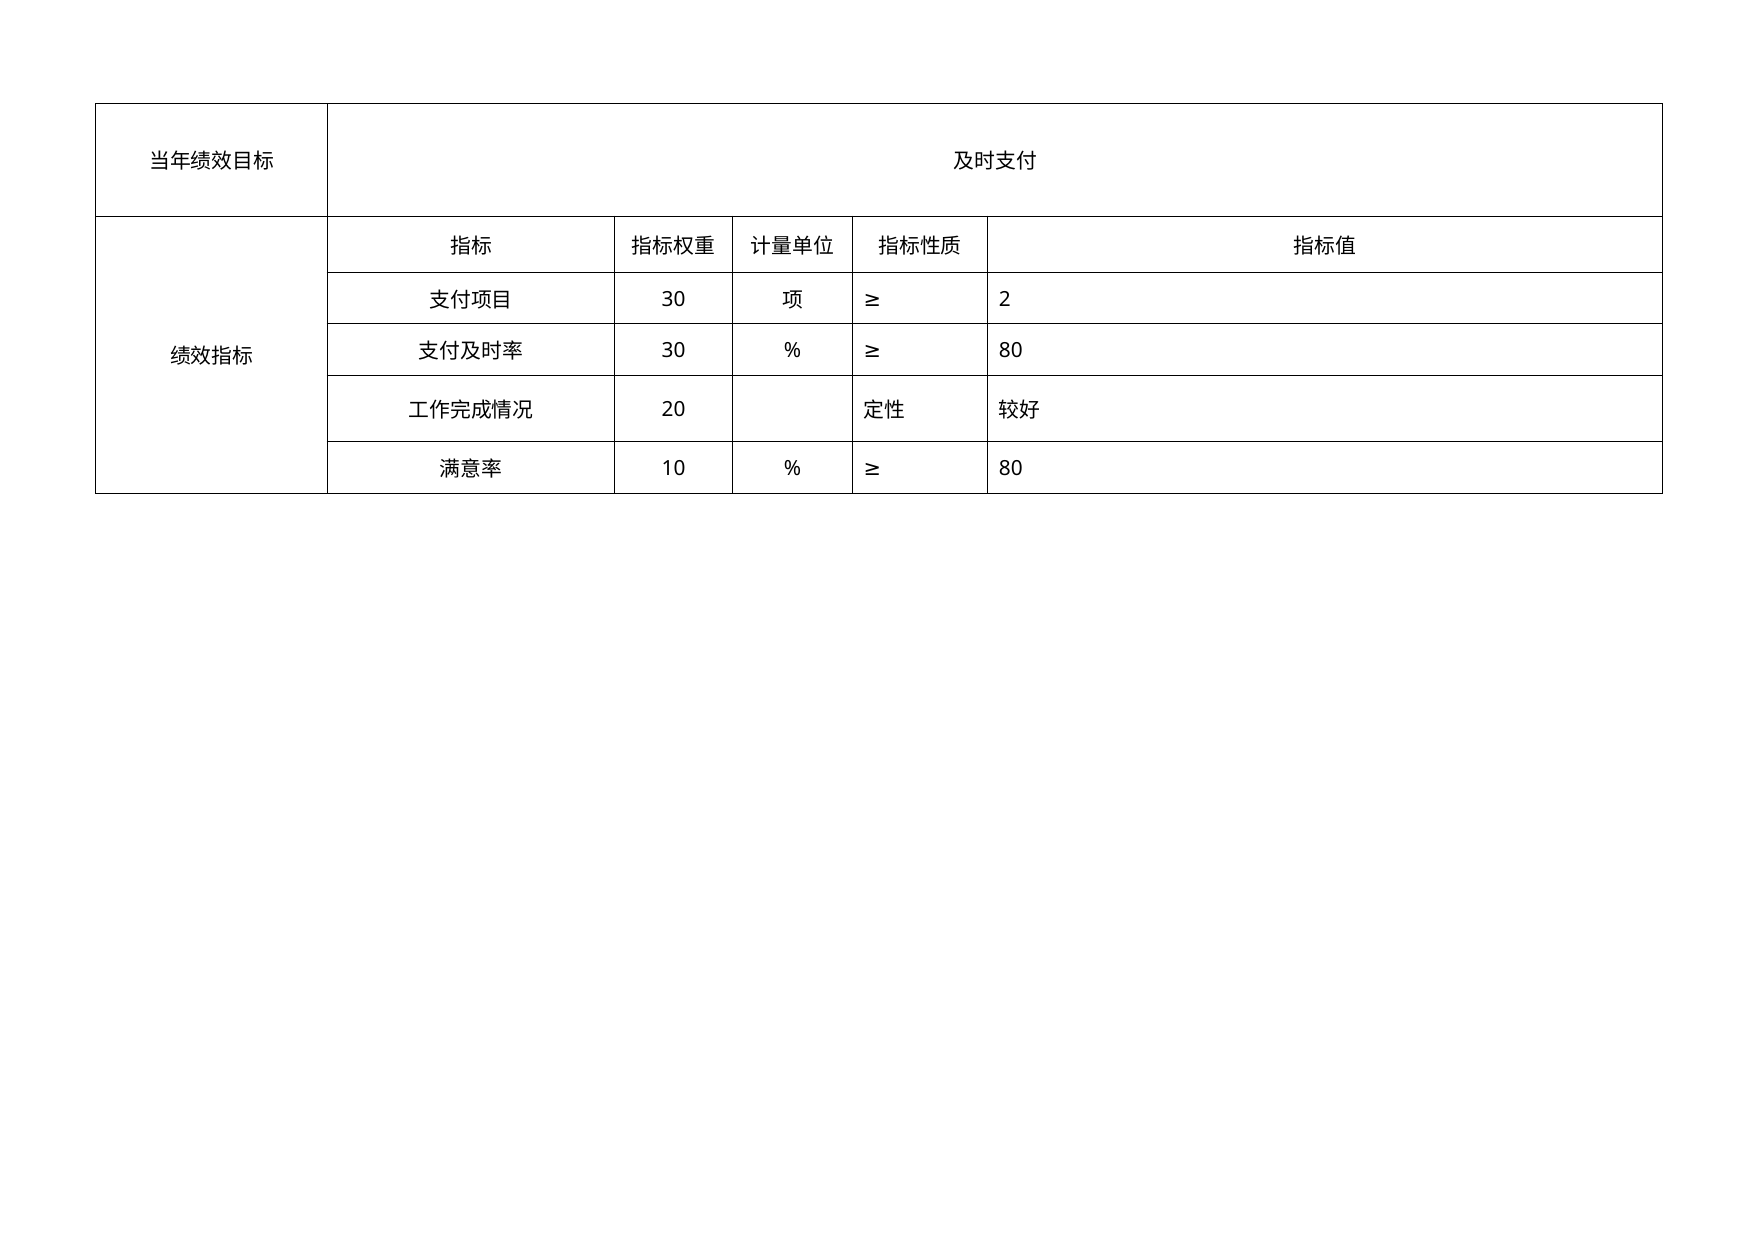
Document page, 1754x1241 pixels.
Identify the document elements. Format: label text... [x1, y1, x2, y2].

table_cell 计量单位 [733, 217, 852, 272]
table_cell 绩效指标 [96, 217, 327, 492]
table_cell 10 [615, 442, 732, 492]
table_cell [733, 376, 852, 441]
table_cell 80 [988, 442, 1662, 492]
table_cell 指标性质 [853, 217, 987, 272]
table_cell 20 [615, 376, 732, 441]
table_cell 30 [615, 273, 732, 323]
table_cell 及时支付 [328, 104, 1662, 216]
table_cell 30 [615, 324, 732, 375]
table_cell % [733, 324, 852, 375]
table_cell % [733, 442, 852, 492]
table_cell 当年绩效目标 [96, 104, 327, 216]
table_cell 支付项目 [328, 273, 614, 323]
table_cell 项 [733, 273, 852, 323]
table_cell 2 [988, 273, 1662, 323]
table_cell ≥ [853, 442, 987, 492]
table_cell 定性 [853, 376, 987, 441]
table_cell 指标 [328, 217, 614, 272]
table_cell 支付及时率 [328, 324, 614, 375]
table_cell 指标值 [988, 217, 1662, 272]
table_cell 较好 [988, 376, 1662, 441]
table_cell 指标权重 [615, 217, 732, 272]
table_cell 80 [988, 324, 1662, 375]
table_cell 工作完成情况 [328, 376, 614, 441]
table_cell 满意率 [328, 442, 614, 492]
table_cell ≥ [853, 324, 987, 375]
table_cell ≥ [853, 273, 987, 323]
